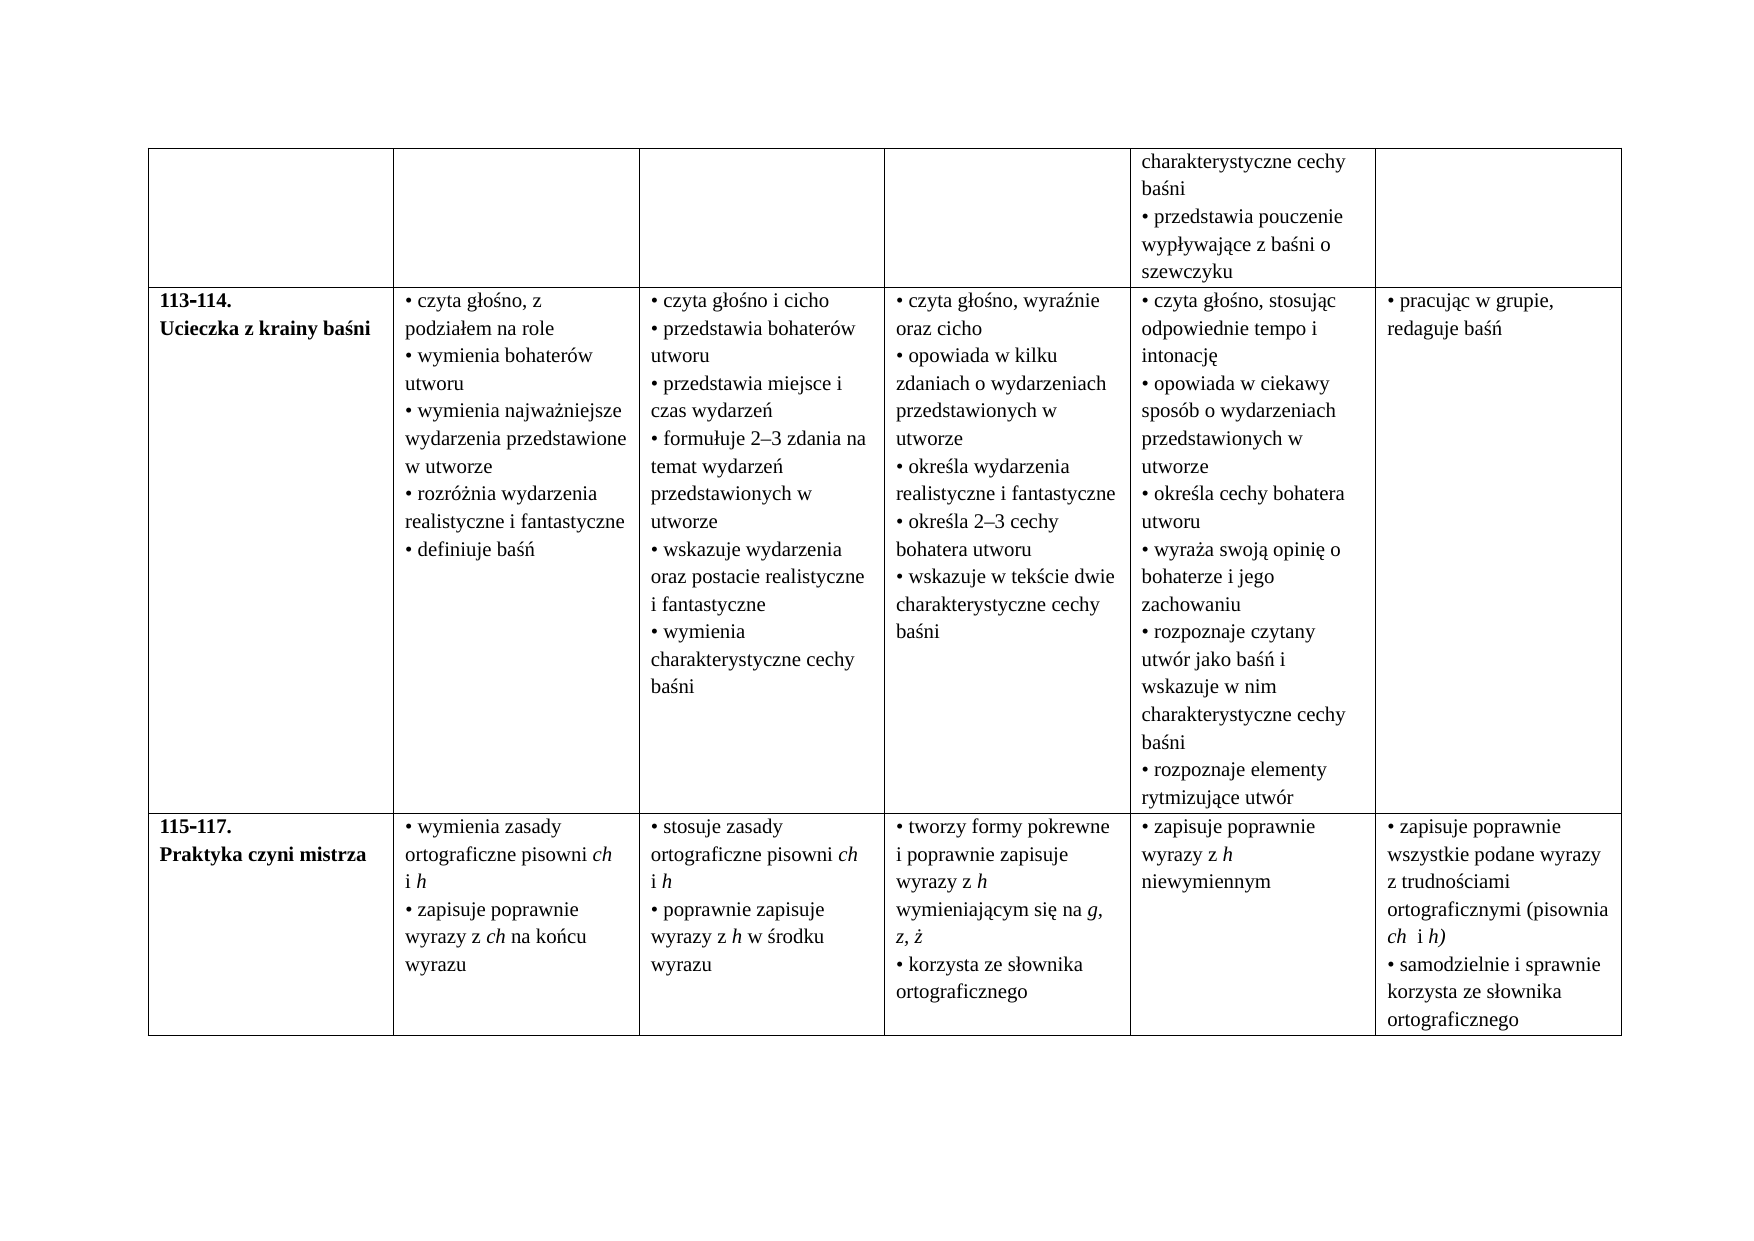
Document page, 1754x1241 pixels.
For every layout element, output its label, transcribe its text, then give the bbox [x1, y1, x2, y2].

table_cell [149, 814, 393, 1035]
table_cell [1131, 814, 1375, 1035]
table_cell 113114. Ucieczka z krainy baśni [149, 288, 393, 813]
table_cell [640, 814, 884, 1035]
table_cell • pracując w grupie, redaguje baśń [1376, 288, 1621, 813]
table_cell • czyta głośno i cicho • przedstawia bohaterów utworu • przedstawia miejsce i czas wydarzeń • formułuje 2–3 zdania na temat wydarzeń przedstawionych w utworze • wskazuje wydarzenia oraz postacie realistyczne i fantastyczne • wymienia charakterystyczne cechy baśni [640, 288, 884, 813]
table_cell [1131, 149, 1375, 287]
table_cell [885, 814, 1130, 1035]
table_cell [1376, 149, 1621, 287]
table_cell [394, 814, 639, 1035]
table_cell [885, 149, 1130, 287]
table_cell • czyta głośno, stosując odpowiednie tempo i intonację • opowiada w ciekawy sposób o wydarzeniach przedstawionych w utworze • określa cechy bohatera utworu • wyraża swoją opinię o bohaterze i jego zachowaniu • rozpoznaje czytany utwór jako baśń i wskazuje w nim charakterystyczne cechy baśni • rozpoznaje elementy rytmizujące utwór [1131, 288, 1375, 813]
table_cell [640, 149, 884, 287]
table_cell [149, 149, 393, 287]
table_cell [394, 149, 639, 287]
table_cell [1376, 814, 1621, 1035]
table_cell • czyta głośno, wyraźnie oraz cicho • opowiada w kilku zdaniach o wydarzeniach przedstawionych w utworze • określa wydarzenia realistyczne i fantastyczne • określa 2–3 cechy bohatera utworu • wskazuje w tekście dwie charakterystyczne cechy baśni [885, 288, 1130, 813]
table_cell • czyta głośno, z podziałem na role • wymienia bohaterów utworu • wymienia najważniejsze wydarzenia przedstawione w utworze • rozróżnia wydarzenia realistyczne i fantastyczne • definiuje baśń [394, 288, 639, 813]
